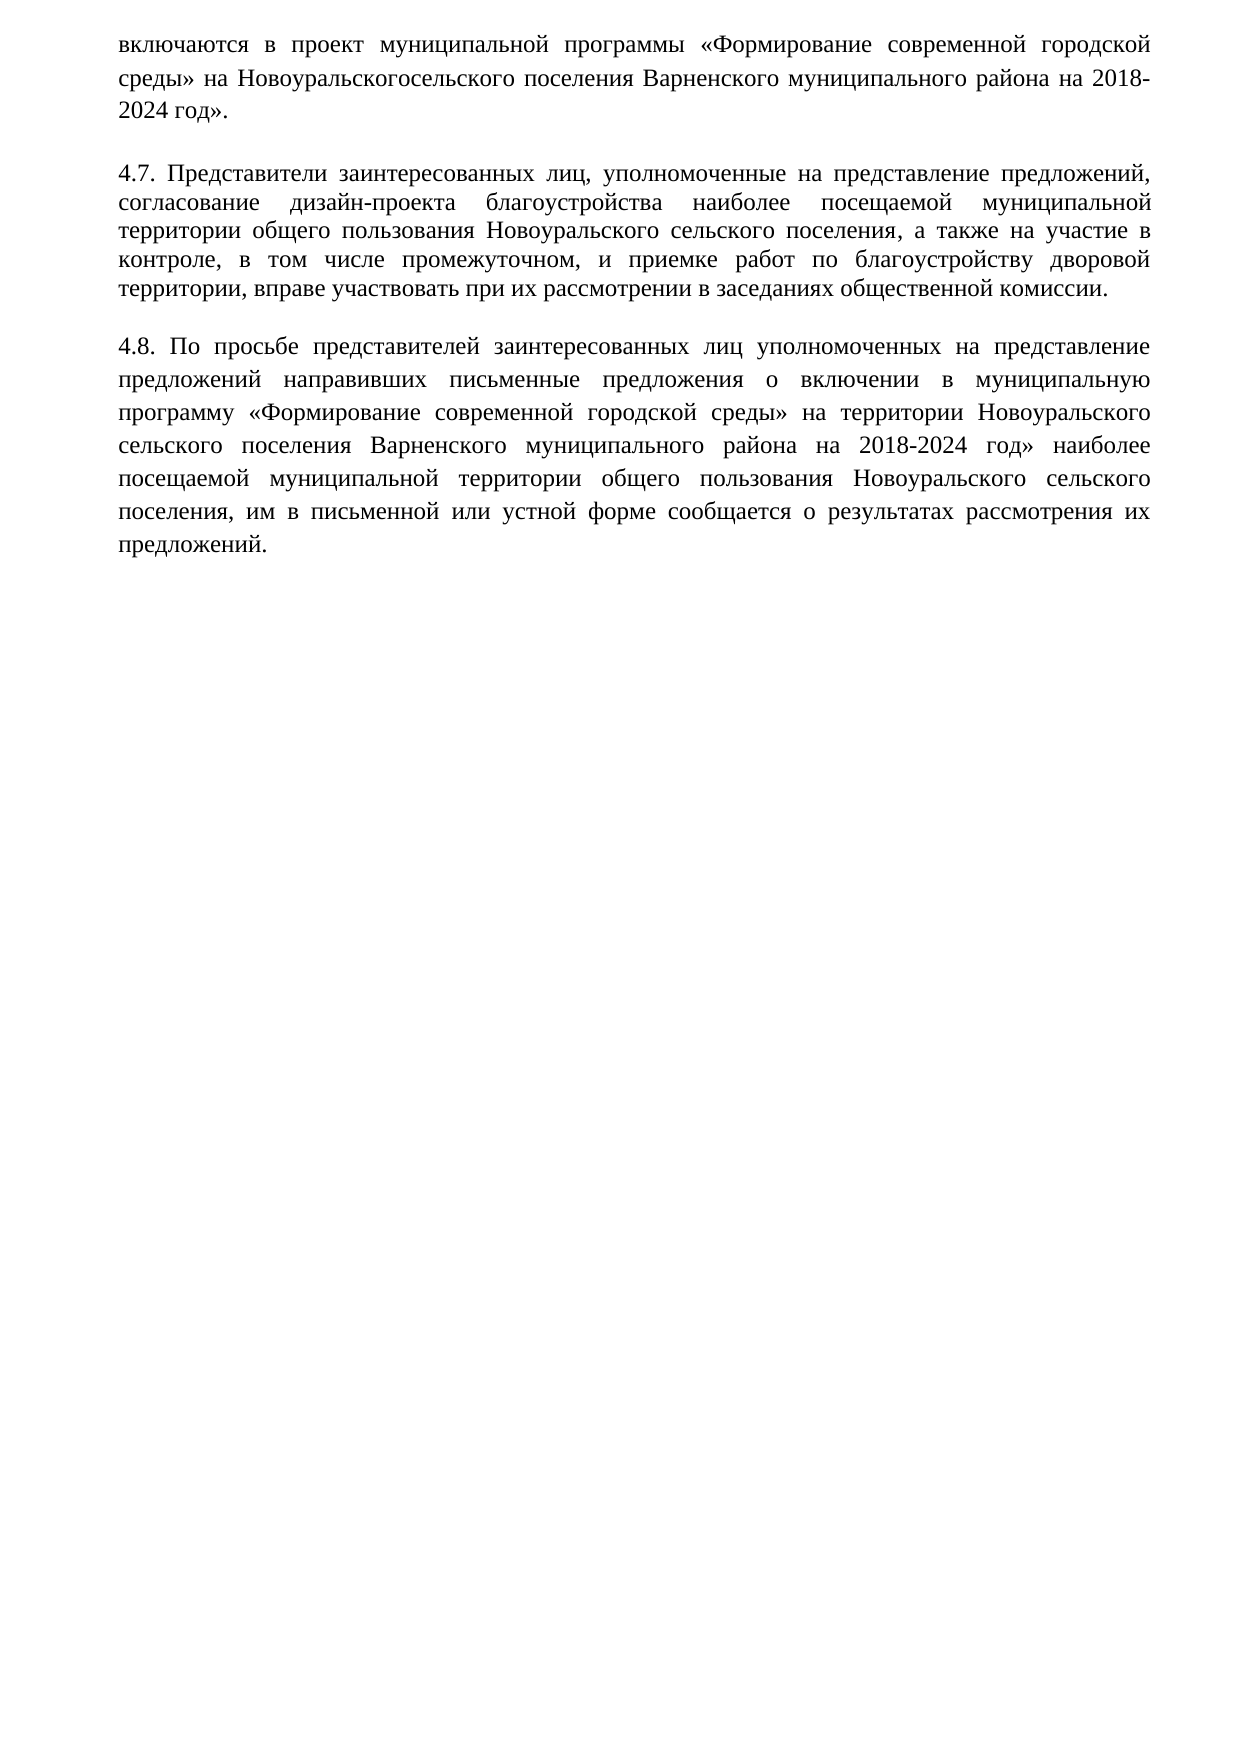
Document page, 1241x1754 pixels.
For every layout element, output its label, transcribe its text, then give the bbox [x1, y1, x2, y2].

text 4.8. По просьбе представителей заинтересованных лиц уполномоченных на представление предложений направивших письменные предложения о включении в муниципальную программу «Формирование современной городской среды» на территории Новоуральского сельского поселения Варненского муниципального района на 2018-2024 год» наиболее посещаемой муниципальной территории общего пользования Новоуральского сельского поселения, им в письменной или устной форме сообщается о результатах рассмотрения их предложений. [118, 331, 1152, 558]
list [118, 29, 1152, 124]
text 4.7. Представители заинтересованных лиц, уполномоченные на представление предложений, согласование дизайн-проекта благоустройства наиболее посещаемой муниципальной территории общего пользования Новоуральского сельского поселения, а также на участие в контроле, в том числе промежуточном, и приемке работ по благоустройству дворовой территории, вправе участвовать при их рассмотрении в заседаниях общественной комиссии. [118, 158, 1152, 302]
